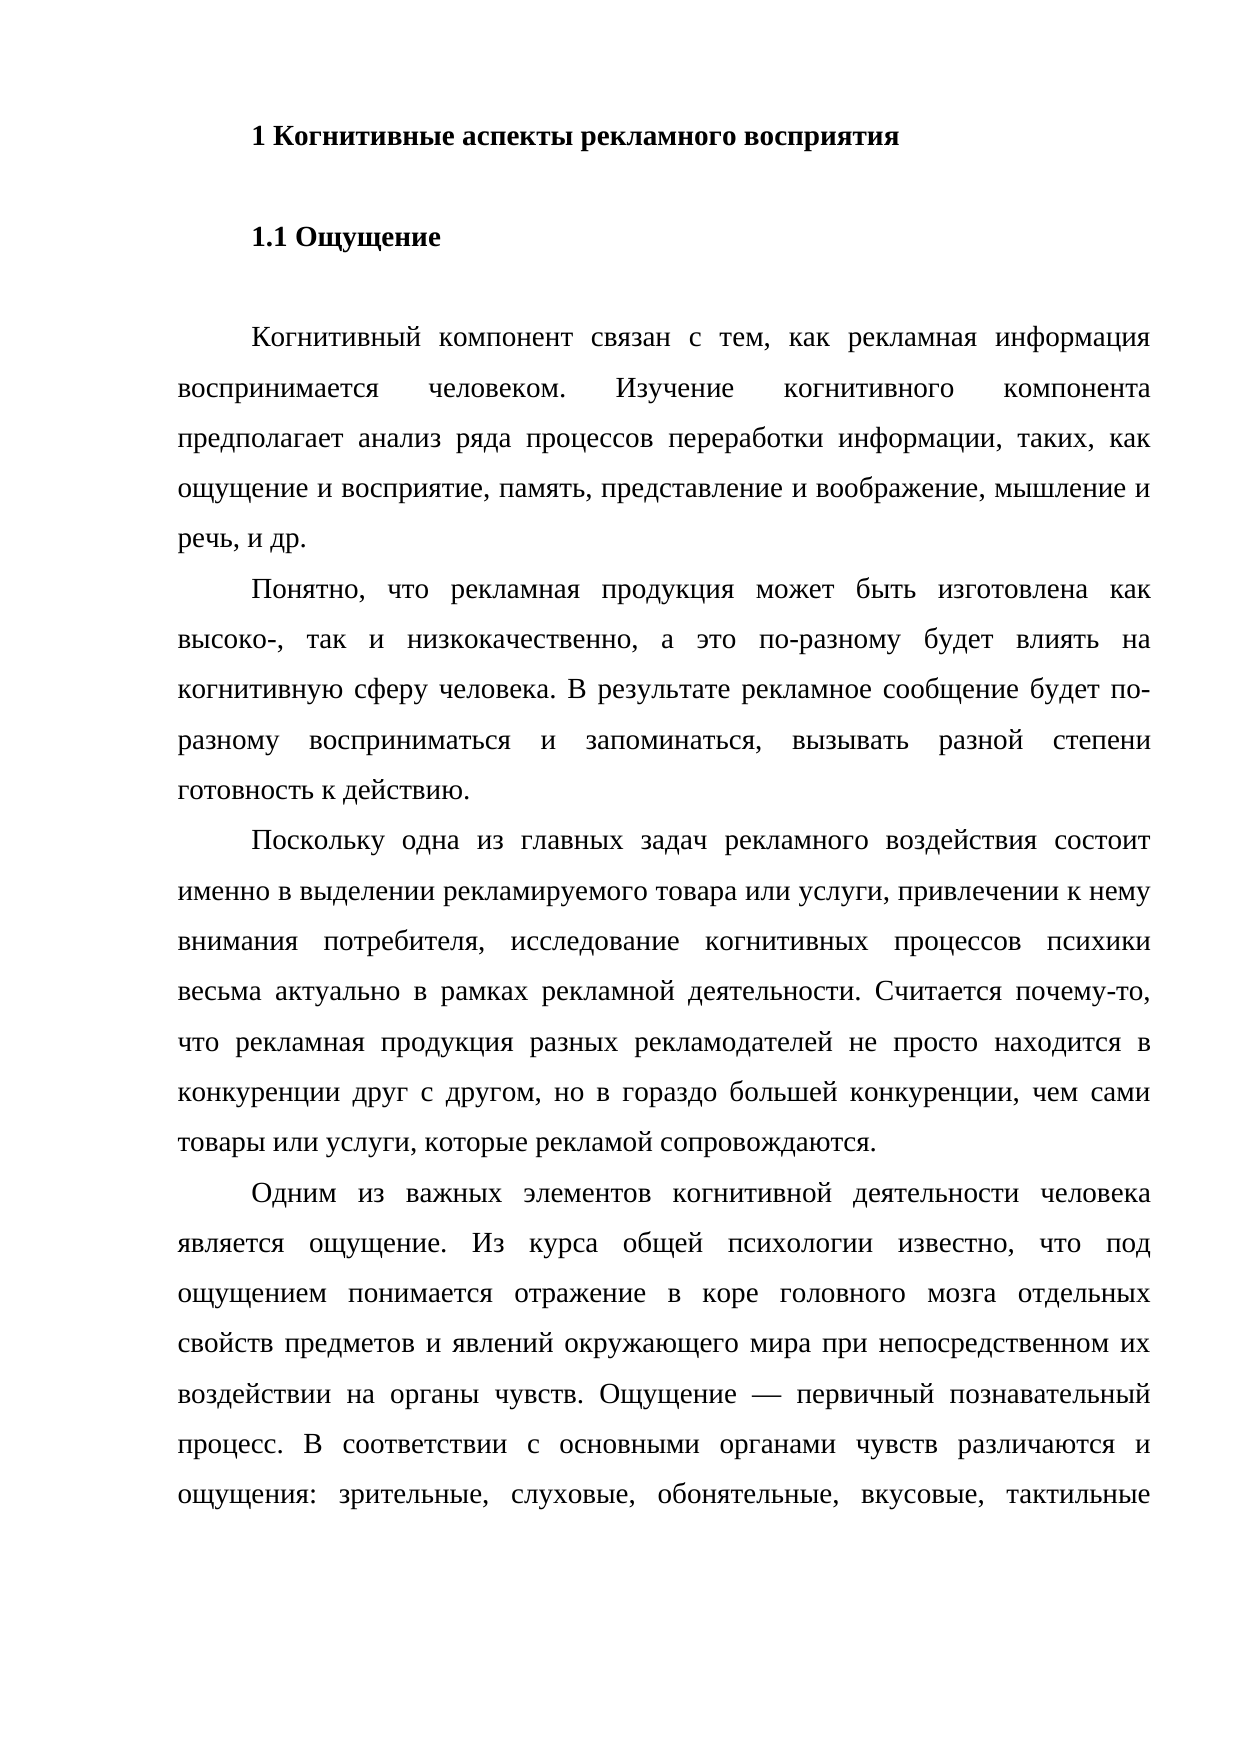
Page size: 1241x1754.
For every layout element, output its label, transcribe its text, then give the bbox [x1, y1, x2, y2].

text Поскольку одна из главных задач рекламного воздействия состоит именно в выделении рекламируемого товара или услуги, привлечении к нему внимания потребителя, исследование когнитивных процессов психики весьма актуально в рамках рекламной деятельности. Считается почему-то, что рекламная продукция разных рекламодателей не просто находится в конкуренции друг с другом, но в гораздо большей конкуренции, чем сами товары или услуги, которые рекламой сопровождаются. [177, 822, 1152, 1158]
text Понятно, что рекламная продукция может быть изготовлена как высоко-, так и низкокачественно, а это по-разному будет влиять на когнитивную сферу человека. В результате рекламное сообщение будет по-разному восприниматься и запоминаться, вызывать разной степени готовность к действию. [177, 571, 1152, 806]
subtitle 1 Когнитивные аспекты рекламного восприятия [177, 118, 1152, 152]
text Когнитивный компонент связан с тем, как рекламная информация воспринимается человеком. Изучение когнитивного компонента предполагает анализ ряда процессов переработки информации, таких, как ощущение и восприятие, память, представление и воображение, мышление и речь, и др. [177, 319, 1152, 554]
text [177, 1175, 1152, 1510]
subtitle 1.1 Ощущение [177, 219, 1152, 252]
